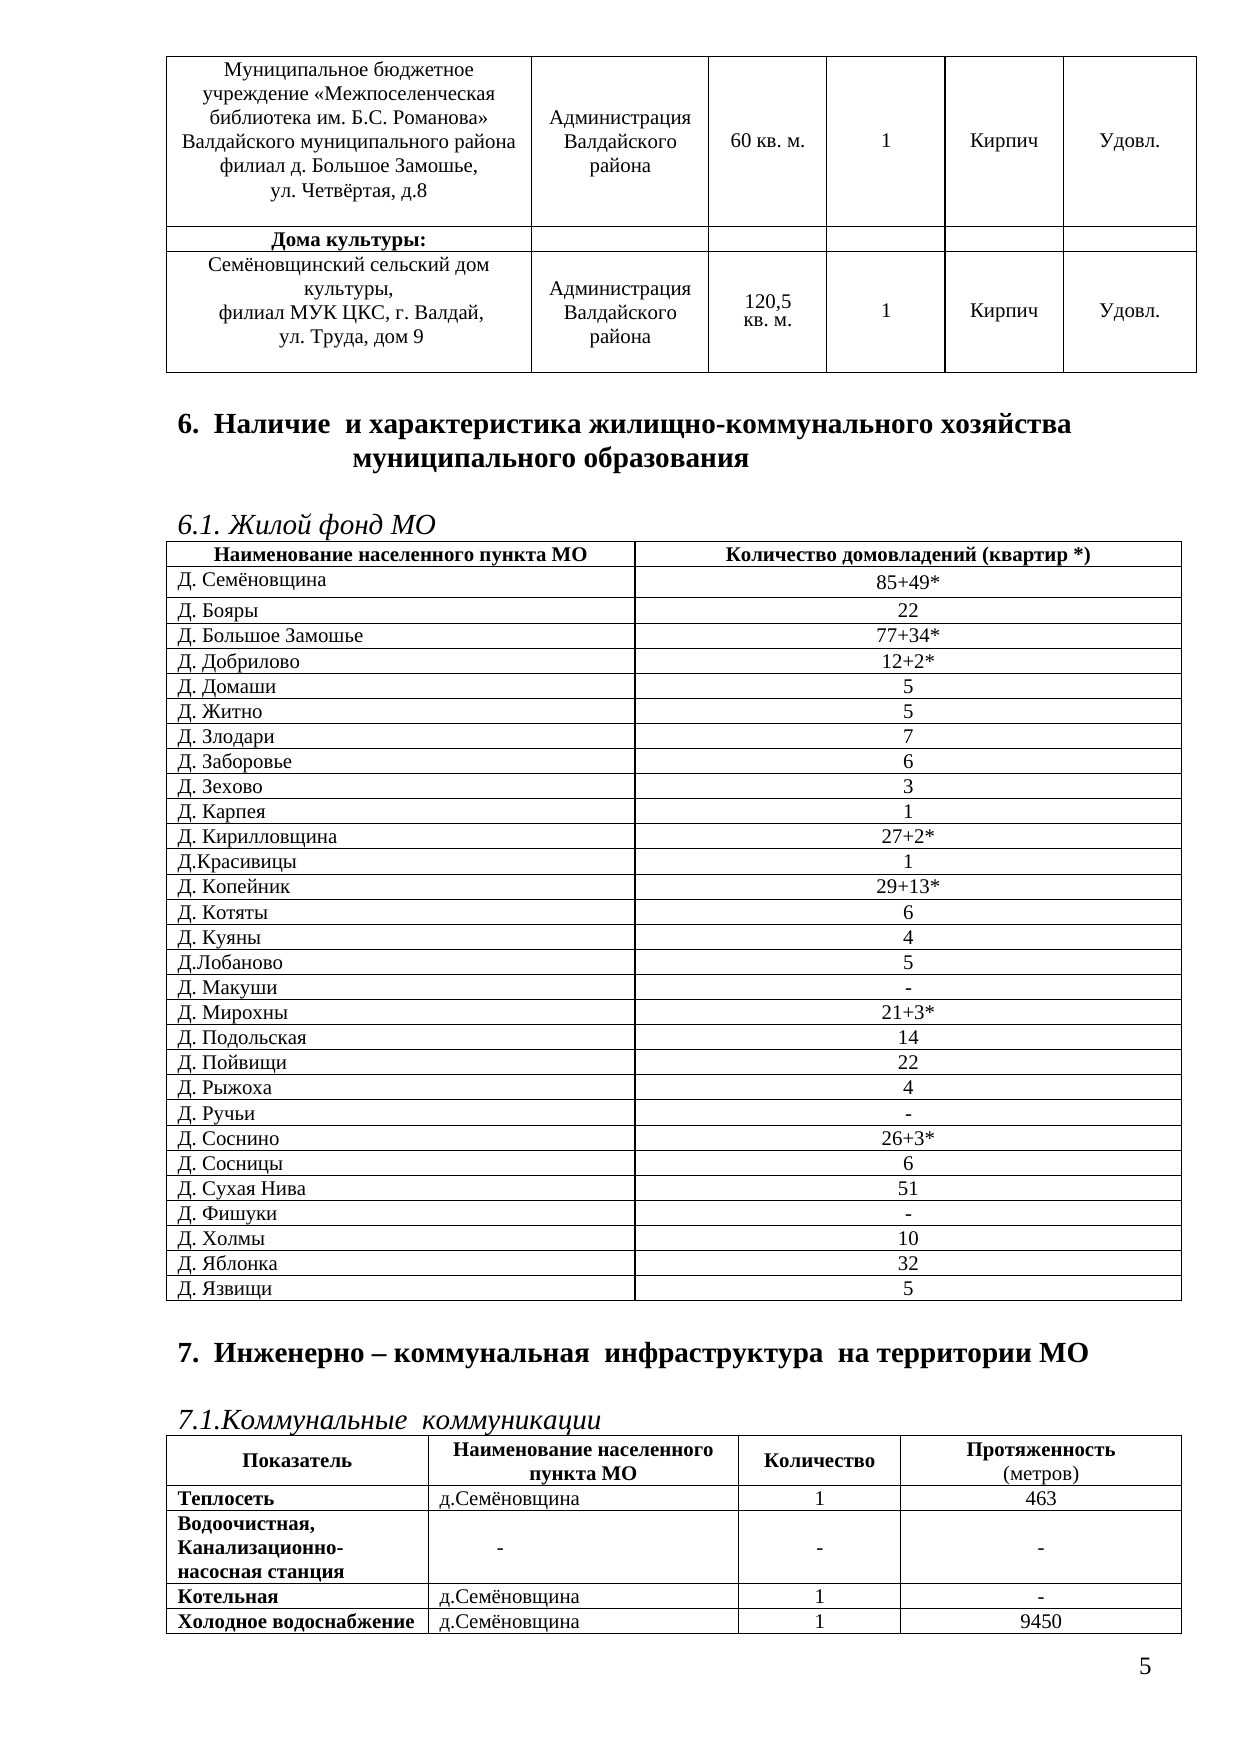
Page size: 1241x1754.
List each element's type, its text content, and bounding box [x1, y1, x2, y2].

table_cell 85+49* [636, 567, 1181, 597]
table_cell Д. Добрилово [167, 649, 634, 673]
table_cell 6 [636, 900, 1181, 924]
table_header Количество домовладений (квартир *) [636, 542, 1181, 566]
table_cell Д. Соснино [167, 1126, 634, 1149]
table_cell 9450 1413 1600 1696 [901, 1609, 1181, 1633]
table_cell Д. Злодари [167, 724, 634, 748]
table_cell Д. Котяты [167, 900, 634, 924]
table_cell 12+2* [636, 649, 1181, 673]
table_cell [827, 227, 944, 251]
table_cell Д. Язвищи [167, 1276, 634, 1300]
table_cell Д. Подольская [167, 1025, 634, 1049]
table_header Показатель [167, 1436, 428, 1484]
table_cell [167, 1609, 428, 1633]
table_cell [1064, 227, 1196, 251]
table_cell 29+13* [636, 875, 1181, 898]
table_cell Д. Сухая Нива [167, 1176, 634, 1200]
table_cell д.Семёновщина [429, 1486, 738, 1510]
text 7. Инженерно – коммунальная инфраструктура на территории МО [177, 1335, 1152, 1368]
table_cell - [901, 1511, 1181, 1583]
table_cell Д. Бояры [167, 598, 634, 622]
table_cell 26+3* [636, 1126, 1181, 1149]
table_cell Кирпич [946, 57, 1063, 226]
table_cell 6 [636, 749, 1181, 773]
table_header Наименование населенного пункта МО [429, 1436, 738, 1484]
table_cell 5 [636, 950, 1181, 974]
table_cell Д. Большое Замошье [167, 624, 634, 647]
table_cell 7 [636, 724, 1181, 748]
table_cell Д. Куяны [167, 925, 634, 949]
table_cell Д. Зехово [167, 774, 634, 798]
table_cell Д. Карпея [167, 799, 634, 823]
table_cell Д. Заборовье [167, 749, 634, 773]
table_cell 120,5 кв. м. [709, 252, 826, 372]
table_cell 77+34* [636, 624, 1181, 647]
table_cell Д. Холмы [167, 1226, 634, 1250]
table_cell Семёновщинский сельский дом культуры, филиал МУК ЦКС, г. Валдай, ул. Труда, дом 9 [167, 252, 531, 372]
table_cell Д. Семёновщина [167, 567, 634, 597]
table_cell Дома культуры: [167, 227, 531, 251]
table_cell 32 [636, 1251, 1181, 1275]
table_cell Теплосеть [167, 1486, 428, 1510]
table_cell - [429, 1511, 738, 1583]
table_cell Д. Сосницы [167, 1151, 634, 1175]
table_cell 27+2* [636, 824, 1181, 848]
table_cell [532, 57, 708, 226]
table_cell Д. Кирилловщина [167, 824, 634, 848]
table_header Наименование населенного пункта МО [167, 542, 634, 566]
table_cell 1 [739, 1486, 900, 1510]
table_cell - [739, 1511, 900, 1583]
text 7.1.Коммунальные коммуникации [177, 1402, 1152, 1435]
table_cell Д. Копейник [167, 875, 634, 898]
table_cell Д. Пойвищи [167, 1050, 634, 1074]
table_cell Д. Яблонка [167, 1251, 634, 1275]
table_cell 1 [739, 1584, 900, 1608]
table_cell 463 [901, 1486, 1181, 1510]
table_cell - [901, 1584, 1181, 1608]
table_cell 21+3* [636, 1000, 1181, 1024]
text муниципального образования [177, 440, 1152, 474]
table_cell Удовл. [1064, 57, 1196, 226]
table_cell 14 [636, 1025, 1181, 1049]
table_cell 1 1 1 1 [739, 1609, 900, 1633]
table_cell [532, 227, 708, 251]
table_cell - [636, 975, 1181, 999]
table_cell 22 [636, 598, 1181, 622]
table_cell д.Семёновщина [429, 1584, 738, 1608]
text 6.1. Жилой фонд МО [177, 507, 1152, 541]
table_cell 4 [636, 925, 1181, 949]
table_cell 60 кв. м. [709, 57, 826, 226]
text 6. Наличие и характеристика жилищно-коммунального хозяйства [177, 407, 1152, 440]
table_cell 6 [636, 1151, 1181, 1175]
table_cell 5 [636, 699, 1181, 723]
table_cell Администрация Валдайского района [532, 252, 708, 372]
table_cell [709, 227, 826, 251]
table_cell Муниципальное бюджетное учреждение «Межпоселенческая библиотека им. Б.С. Романова» Валдайского муниципального района филиал д. Большое Замошье, ул. Четвёртая, д.8 [167, 57, 531, 226]
table_cell 4 [636, 1075, 1181, 1099]
table_header Протяженность (метров) [901, 1436, 1181, 1484]
table_cell Д.Красивицы [167, 849, 634, 873]
table_cell Котельная [167, 1584, 428, 1608]
table_cell Д. Ручьи [167, 1100, 634, 1124]
table_cell Д. Житно [167, 699, 634, 723]
table_cell Д. Домаши [167, 674, 634, 698]
table_cell 1 [827, 252, 944, 372]
table_header Количество [739, 1436, 900, 1484]
table_cell Удовл. [1064, 252, 1196, 372]
table_cell 5 [636, 674, 1181, 698]
table_cell - [636, 1201, 1181, 1225]
table_cell Д. Макуши [167, 975, 634, 999]
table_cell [429, 1609, 738, 1633]
table_cell 1 [636, 849, 1181, 873]
table_cell 1 [827, 57, 944, 226]
table_cell Д.Лобаново [167, 950, 634, 974]
table_cell - [636, 1100, 1181, 1124]
table_cell Водоочистная, Канализационно- насосная станция [167, 1511, 428, 1583]
table_cell 3 [636, 774, 1181, 798]
table_cell 22 [636, 1050, 1181, 1074]
table_cell 5 [636, 1276, 1181, 1300]
table_cell Д. Фишуки [167, 1201, 634, 1225]
table_cell Д. Рыжоха [167, 1075, 634, 1099]
table_cell 1 [636, 799, 1181, 823]
table_cell [946, 227, 1063, 251]
table_cell Д. Мирохны [167, 1000, 634, 1024]
table_cell 51 [636, 1176, 1181, 1200]
table_cell Кирпич [946, 252, 1063, 372]
table_cell 10 [636, 1226, 1181, 1250]
